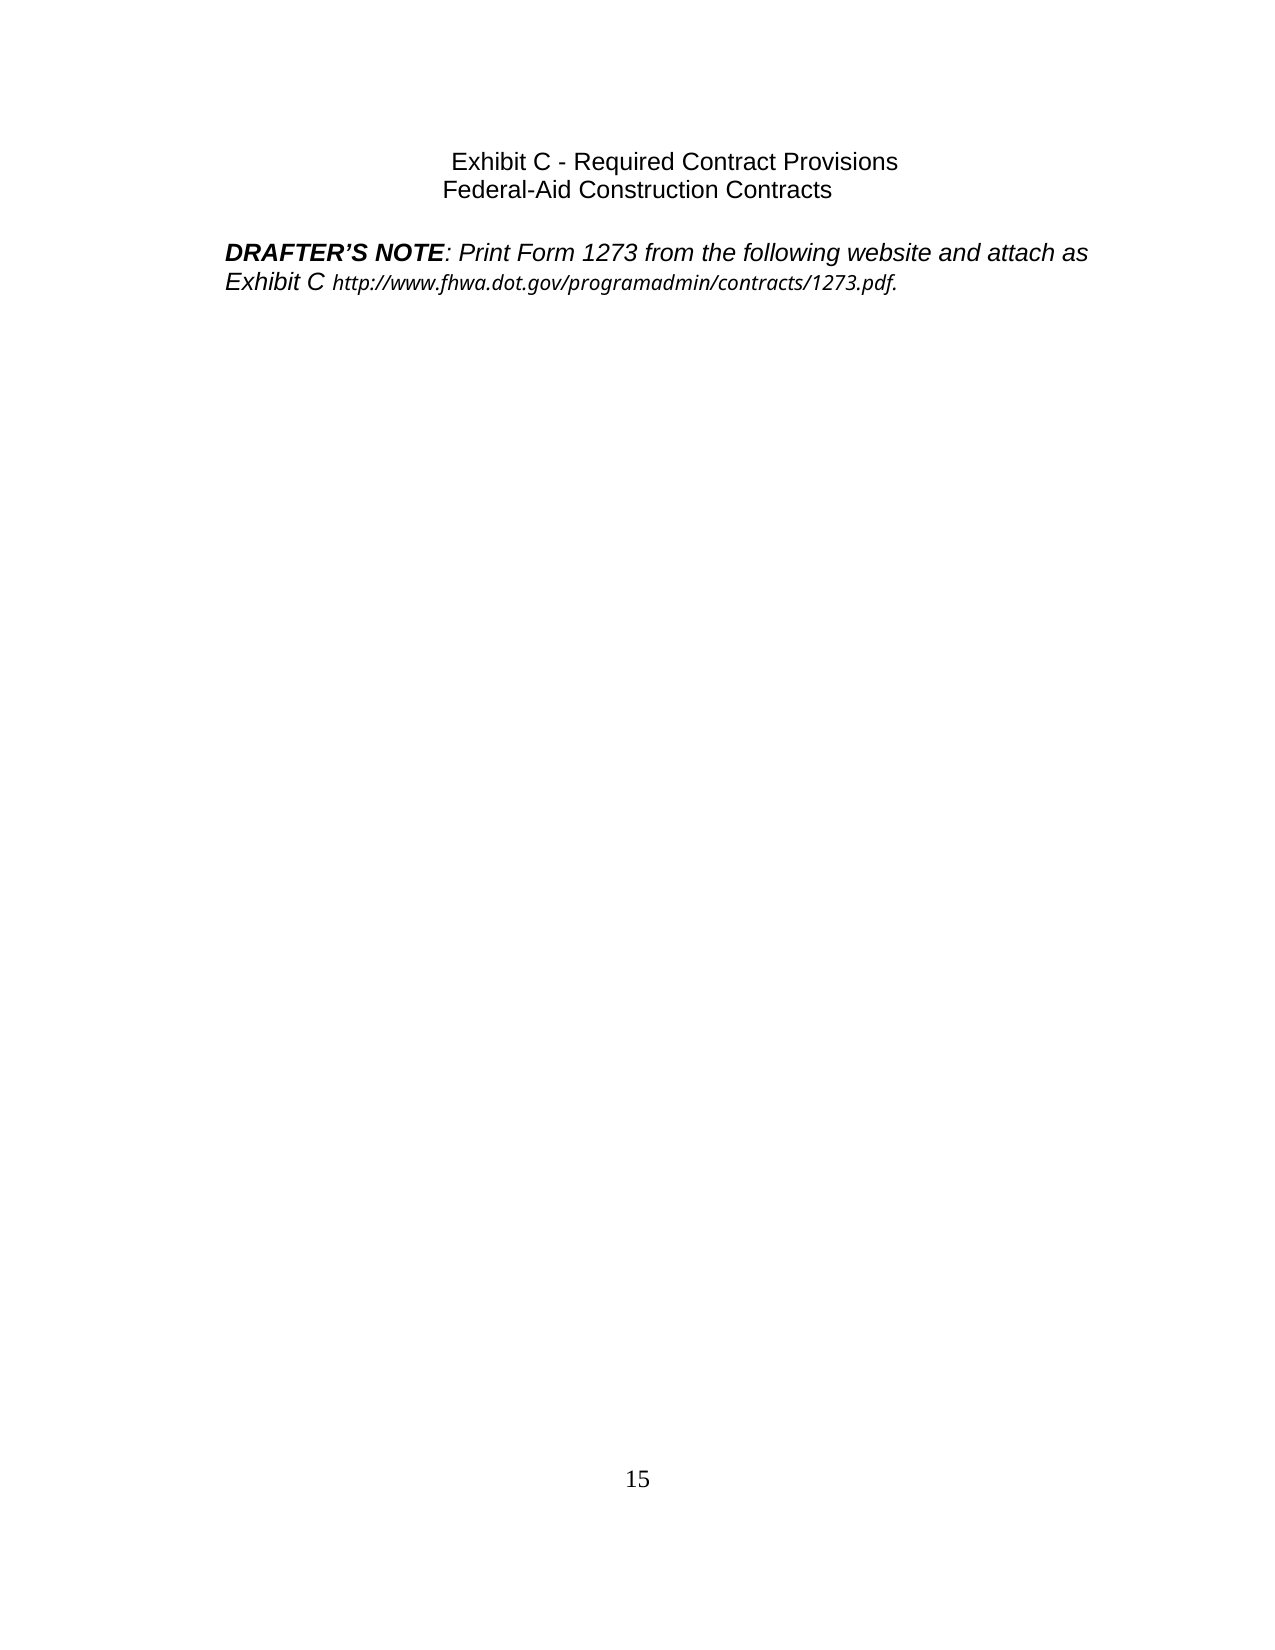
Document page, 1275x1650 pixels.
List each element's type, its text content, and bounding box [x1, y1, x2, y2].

subtitle Federal-Aid Construction Contracts [150, 175, 1125, 204]
text DRAFTER’S NOTE: Print Form 1273 from the following website and attach as Exhibit C http://www.fhwa.dot.gov/programadmin/contracts/1273.pdf. [225, 238, 1125, 296]
text Exhibit C - Required Contract Provisions [150, 150, 1125, 175]
